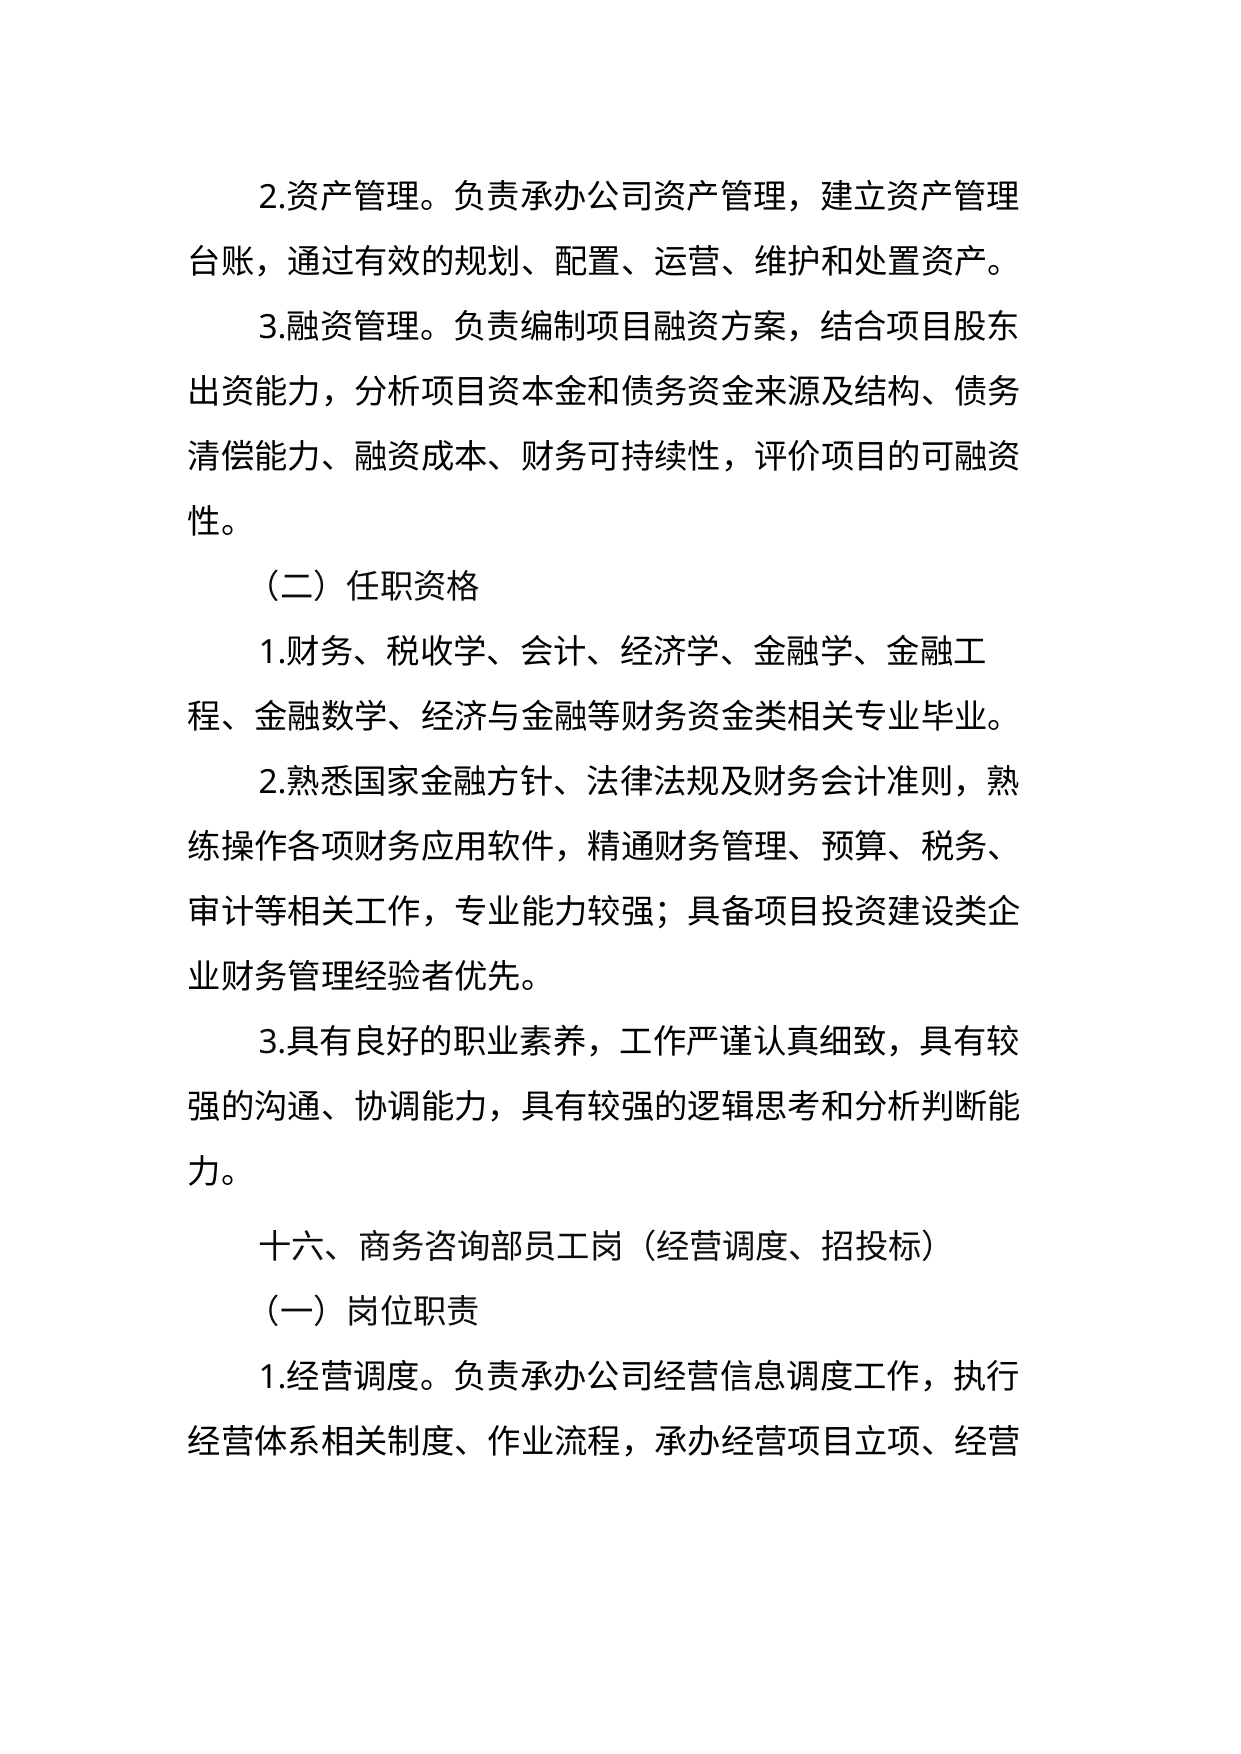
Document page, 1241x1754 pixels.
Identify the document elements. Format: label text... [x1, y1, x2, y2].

list 十六、商务咨询部员工岗（经营调度、招投标） [187, 1211, 1053, 1276]
list 3.融资管理。负责编制项目融资方案，结合项目股东出资能力，分析项目资本金和债务资金来源及结构、债务清偿能力、融资成本、财务可持续性，评价项目的可融资性。 [187, 292, 1053, 552]
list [187, 1341, 1053, 1471]
list 1.财务、税收学、会计、经济学、金融学、金融工程、金融数学、经济与金融等财务资金类相关专业毕业。 [187, 617, 1053, 747]
list 2.熟悉国家金融方针、法律法规及财务会计准则，熟练操作各项财务应用软件，精通财务管理、预算、税务、审计等相关工作，专业能力较强；具备项目投资建设类企业财务管理经验者优先。 [187, 747, 1053, 1007]
list （二）任职资格 [187, 552, 1053, 617]
list 2.资产管理。负责承办公司资产管理，建立资产管理台账，通过有效的规划、配置、运营、维护和处置资产。 [187, 162, 1053, 292]
list 3.具有良好的职业素养，工作严谨认真细致，具有较强的沟通、协调能力，具有较强的逻辑思考和分析判断能力。 [187, 1007, 1053, 1202]
list （一）岗位职责 [187, 1276, 1053, 1341]
